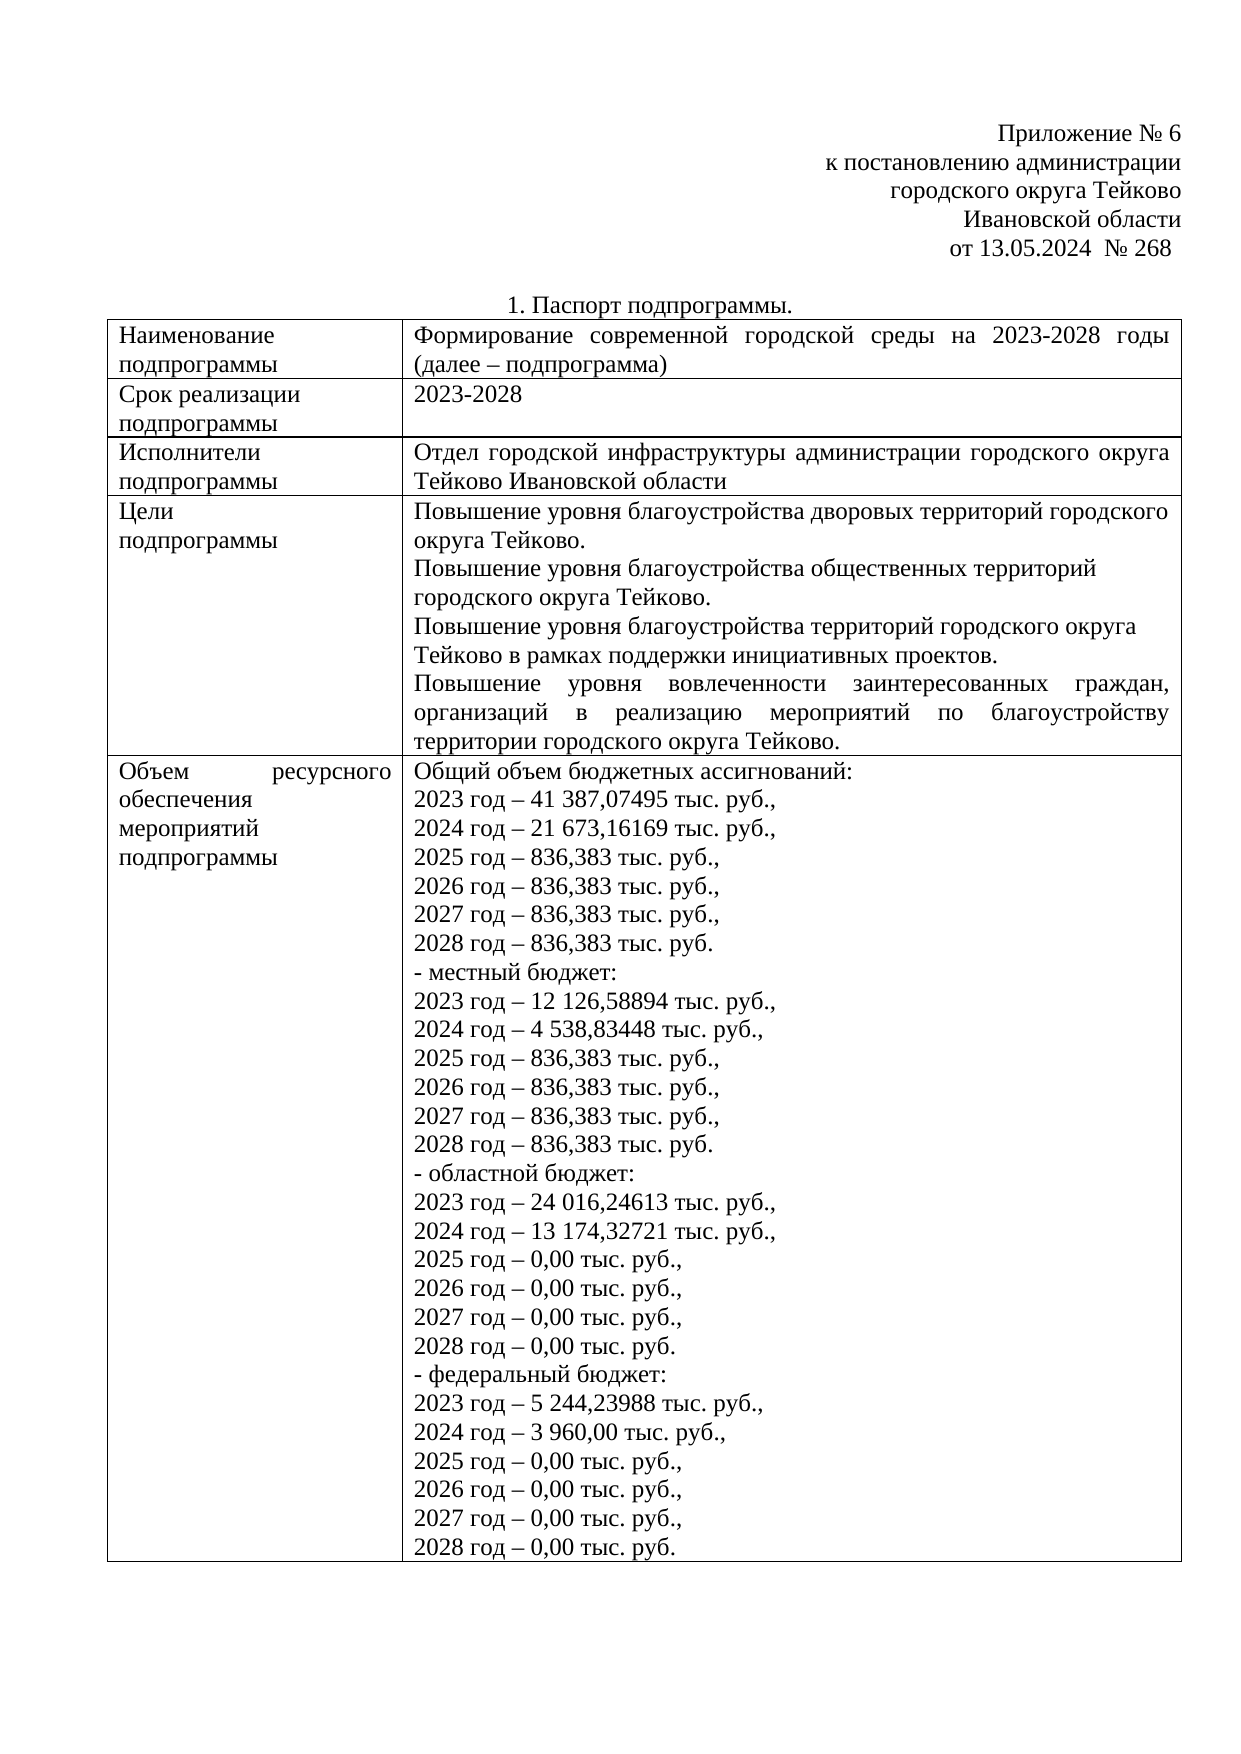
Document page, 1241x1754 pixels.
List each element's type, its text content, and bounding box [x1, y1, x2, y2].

table_cell Общий объем бюджетных ассигнований: 2023 год – 41 387,07495 тыс. руб., 2024 год – 21 673,16169 тыс. руб., 2025 год – 836,383 тыс. руб., 2026 год – 836,383 тыс. руб., 2027 год – 836,383 тыс. руб., 2028 год – 836,383 тыс. руб. - местный бюджет: 2023 год – 12 126,58894 тыс. руб., 2024 год – 4 538,83448 тыс. руб., 2025 год – 836,383 тыс. руб., 2026 год – 836,383 тыс. руб., 2027 год – 836,383 тыс. руб., 2028 год – 836,383 тыс. руб. - областной бюджет: 2023 год – 24 016,24613 тыс. руб., 2024 год – 13 174,32721 тыс. руб., 2025 год – 0,00 тыс. руб., 2026 год – 0,00 тыс. руб., 2027 год – 0,00 тыс. руб., 2028 год – 0,00 тыс. руб. - федеральный бюджет: 2023 год – 5 244,23988 тыс. руб., 2024 год – 3 960,00 тыс. руб., 2025 год – 0,00 тыс. руб., 2026 год – 0,00 тыс. руб., 2027 год – 0,00 тыс. руб., 2028 год – 0,00 тыс. руб. [403, 756, 1181, 1561]
table_cell Цели подпрограммы [108, 496, 402, 755]
text от 13.05.2024 № 268 [118, 233, 1181, 262]
table_cell Исполнители подпрограммы [108, 438, 402, 495]
text Ивановской области [118, 204, 1181, 233]
table_header Формирование современной городской среды на 2023-2028 годы (далее – подпрограмма) [403, 320, 1181, 378]
text городского округа Тейково [118, 176, 1181, 204]
table_cell 2023-2028 [403, 379, 1181, 436]
table_cell Объем ресурсного обеспечения мероприятий подпрограммы [108, 756, 402, 1561]
table_header Наименование подпрограммы [108, 320, 402, 378]
table_cell Повышение уровня благоустройства дворовых территорий городского округа Тейково. Повышение уровня благоустройства общественных территорий городского округа Тейково. Повышение уровня благоустройства территорий городского округа Тейково в рамках поддержки инициативных проектов. Повышение уровня вовлеченности заинтересованных граждан, организаций в реализацию мероприятий по благоустройству территории городского округа Тейково. [403, 496, 1181, 755]
text 1. Паспорт подпрограммы. [118, 291, 1181, 319]
text к постановлению администрации [118, 147, 1181, 176]
text Приложение № 6 [118, 118, 1181, 147]
table_cell Отдел городской инфраструктуры администрации городского округа Тейково Ивановской области [403, 438, 1181, 495]
table_cell Срок реализации подпрограммы [108, 379, 402, 436]
